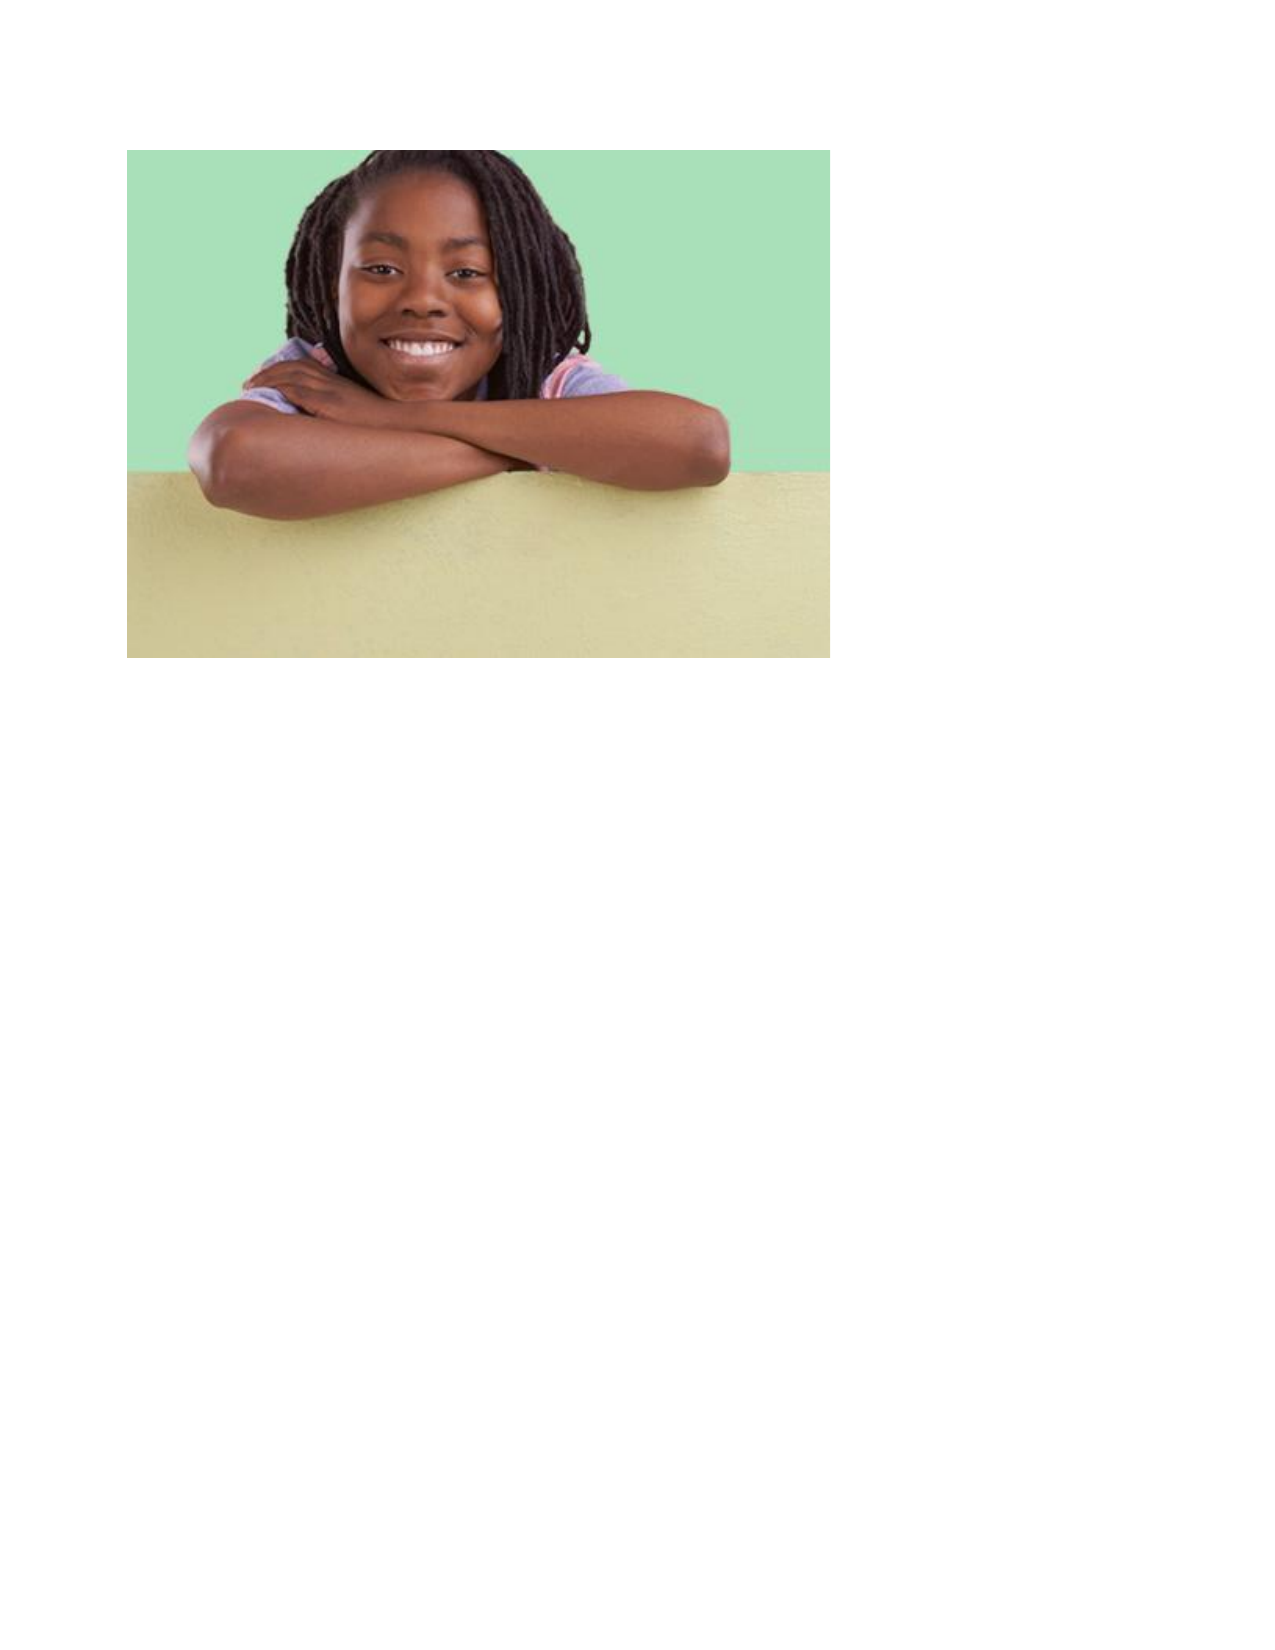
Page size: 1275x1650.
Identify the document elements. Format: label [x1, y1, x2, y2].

picture [127, 150, 831, 658]
